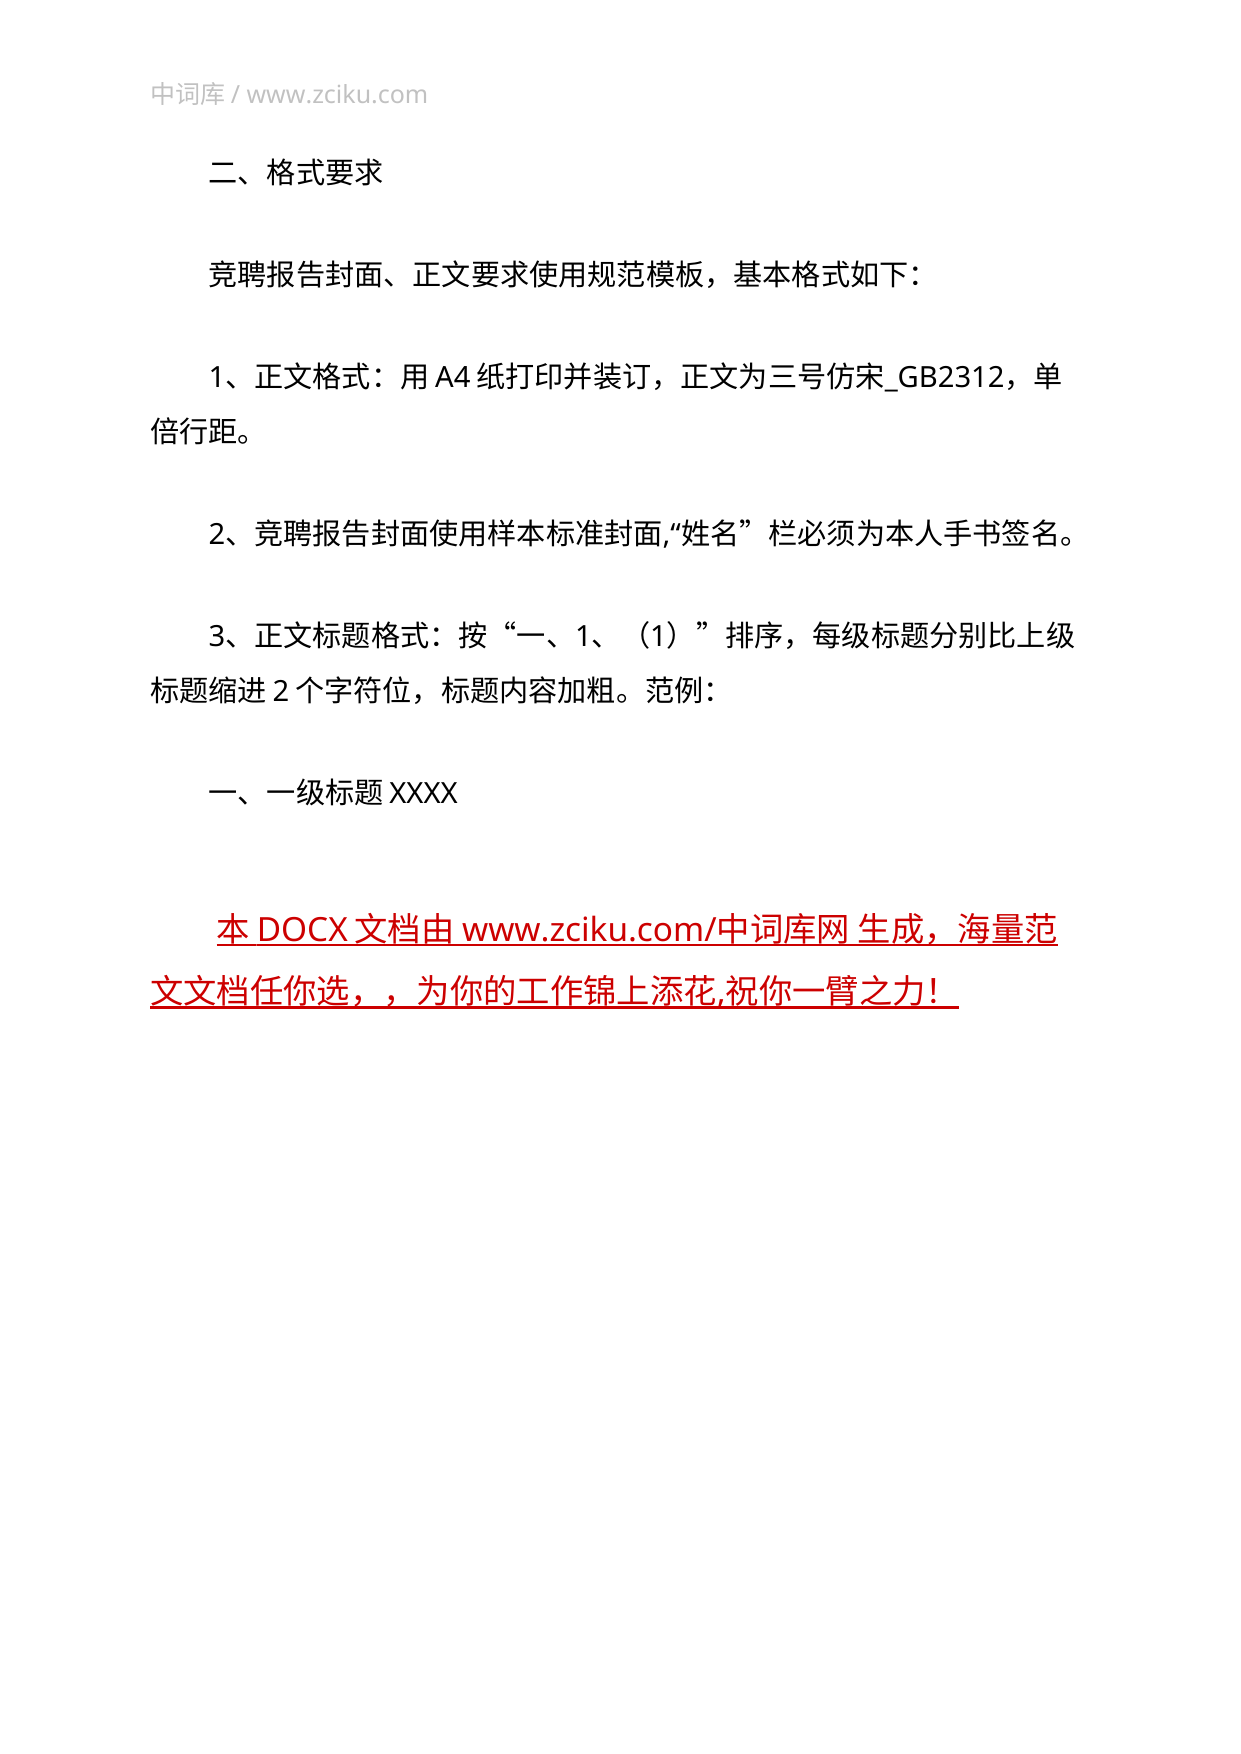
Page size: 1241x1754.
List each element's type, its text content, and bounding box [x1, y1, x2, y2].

text 3、正文标题格式：按“一、1、（1）”排序，每级标题分别比上级标题缩进2个字符位，标题内容加粗。范例： [150, 612, 1090, 710]
text 1、正文格式：用A4纸打印并装订，正文为三号仿宋_GB2312，单倍行距。 [150, 353, 1090, 451]
text 一、一级标题XXXX [150, 769, 1090, 812]
text 2、竞聘报告封面使用样本标准封面,“姓名”栏必须为本人手书签名。 [150, 510, 1090, 553]
text 本DOCX文档由 www.zciku.com/中词库网 生成，海量范文文档任你选，，为你的工作锦上添花,祝你一臂之力！ [150, 902, 1090, 1014]
text 二、格式要求 [150, 150, 1090, 192]
text 竞聘报告封面、正文要求使用规范模板，基本格式如下： [150, 252, 1090, 294]
